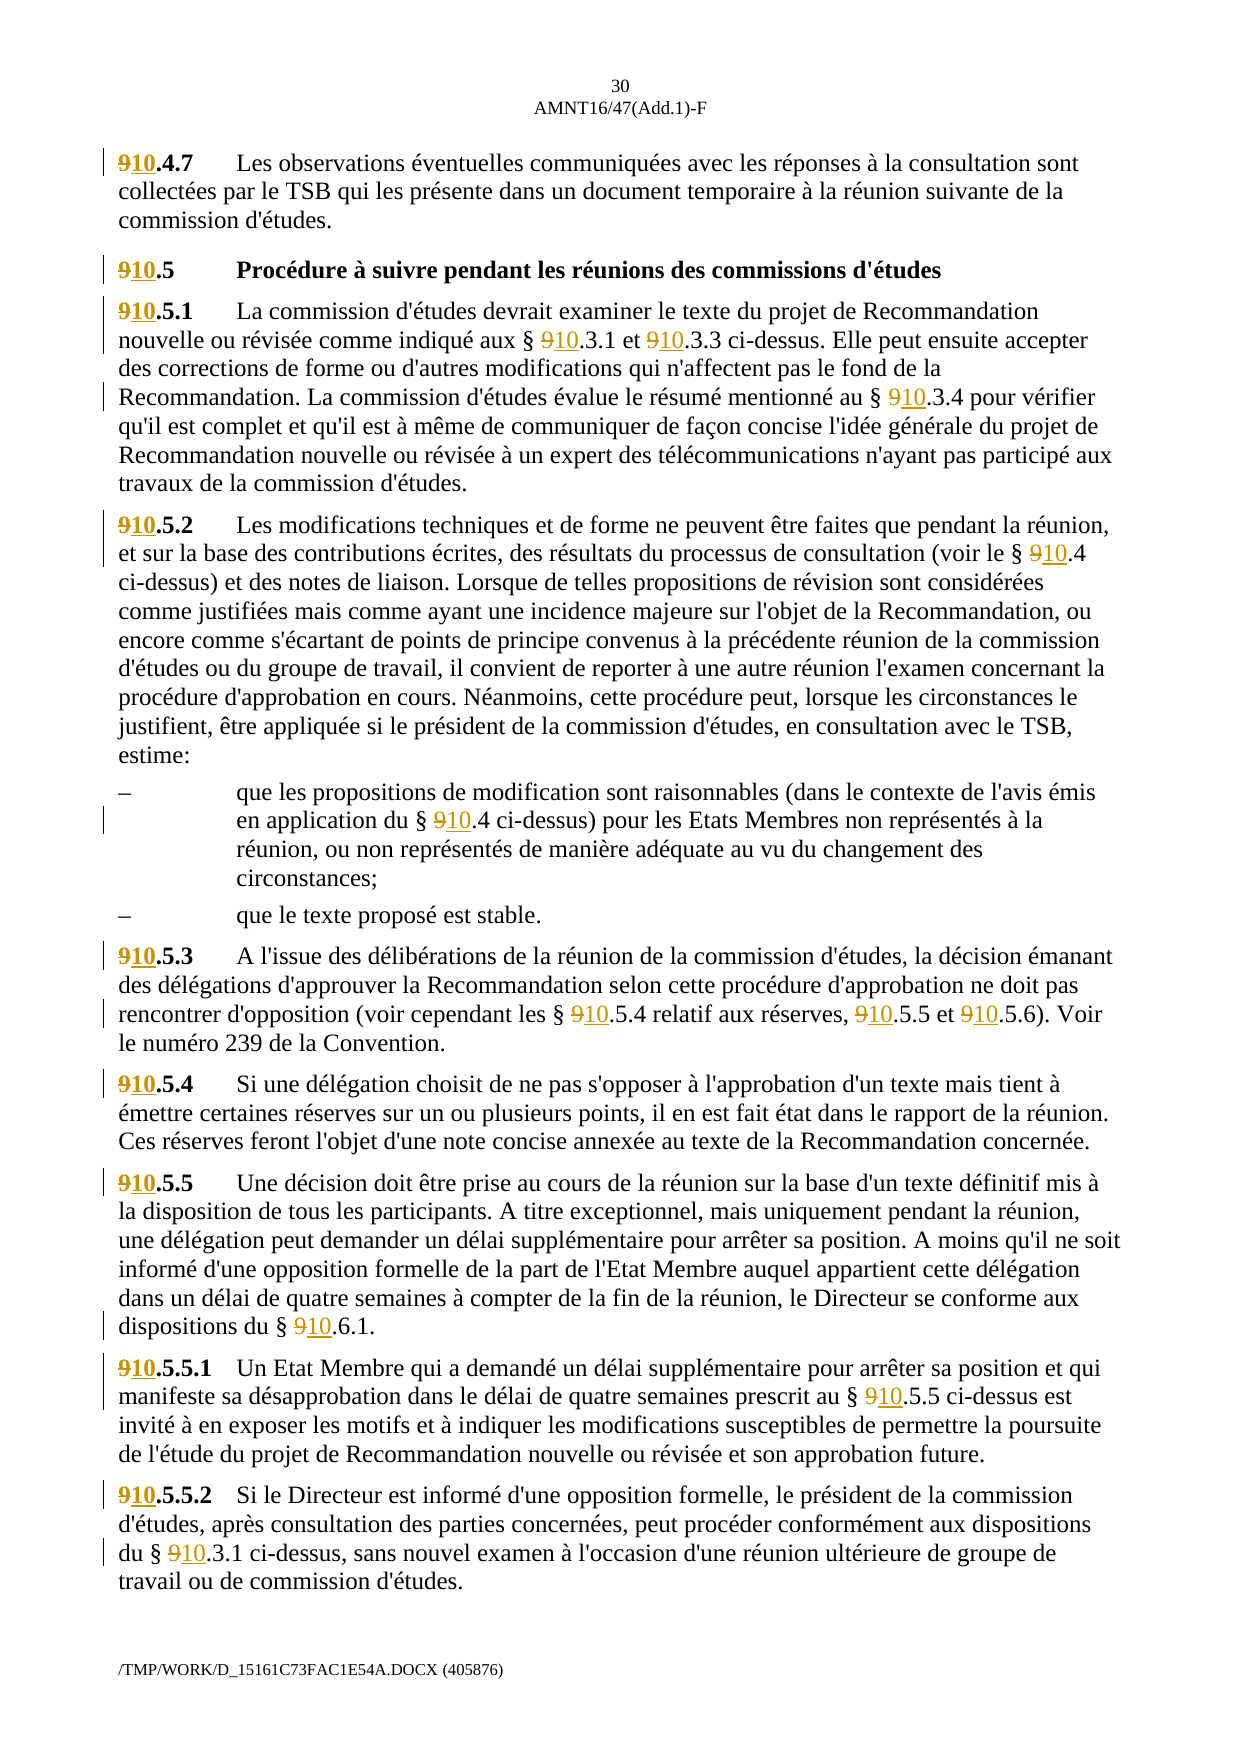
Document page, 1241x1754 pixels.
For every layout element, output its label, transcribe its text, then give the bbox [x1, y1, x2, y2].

text – que les propositions de modification sont raisonnables (dans le contexte de l'avis émis en application du § .4 ci-dessus) pour les Etats Membres non représentés à la réunion, ou non représentés de manière adéquate au vu du changement des circonstances; [118, 777, 1122, 892]
text .5.2 Les modifications techniques et de forme ne peuvent être faites que pendant la réunion, et sur la base des contributions écrites, des résultats du processus de consultation (voir le § .4 ci-dessus) et des notes de liaison. Lorsque de telles propositions de révision sont considérées comme justifiées mais comme ayant une incidence majeure sur l'objet de la Recommandation, ou encore comme s'écartant de points de principe convenus à la précédente réunion de la commission d'études ou du groupe de travail, il convient de reporter à une autre réunion l'examen concernant la procédure d'approbation en cours. Néanmoins, cette procédure peut, lorsque les circonstances le justifient, être appliquée si le président de la commission d'études, en consultation avec le TSB, estime: [118, 510, 1122, 768]
text .5.3 A l'issue des délibérations de la réunion de la commission d'études, la décision émanant des délégations d'approuver la Recommandation selon cette procédure d'approbation ne doit pas rencontrer d'opposition (voir cependant les § .5.4 relatif aux réserves, .5.5 et .5.6). Voir le numéro 239 de la Convention. [118, 941, 1122, 1056]
text .5.1 La commission d'études devrait examiner le texte du projet de Recommandation nouvelle ou révisée comme indiqué aux § .3.1 et .3.3 ci-dessus. Elle peut ensuite accepter des corrections de forme ou d'autres modifications qui n'affectent pas le fond de la Recommandation. La commission d'études évalue le résumé mentionné au § .3.4 pour vérifier qu'il est complet et qu'il est à même de communiquer de façon concise l'idée générale du projet de Recommandation nouvelle ou révisée à un expert des télécommunications n'ayant pas participé aux travaux de la commission d'études. [118, 296, 1122, 497]
text .5.5.1 Un Etat Membre qui a demandé un délai supplémentaire pour arrêter sa position et qui manifeste sa désapprobation dans le délai de quatre semaines prescrit au § .5.5 ci-dessus est invité à en exposer les motifs et à indiquer les modifications susceptibles de permettre la poursuite de l'étude du projet de Recommandation nouvelle ou révisée et son approbation future. [118, 1353, 1122, 1468]
text .5.5 Une décision doit être prise au cours de la réunion sur la base d'un texte définitif mis à la disposition de tous les participants. A titre exceptionnel, mais uniquement pendant la réunion, une délégation peut demander un délai supplémentaire pour arrêter sa position. A moins qu'il ne soit informé d'une opposition formelle de la part de l'Etat Membre auquel appartient cette délégation dans un délai de quatre semaines à compter de la fin de la réunion, le Directeur se conforme aux dispositions du § .6.1. [118, 1168, 1122, 1340]
subtitle .5 Procédure à suivre pendant les réunions des commissions d'études [118, 255, 1122, 283]
text .4.7 Les observations éventuelles communiquées avec les réponses à la consultation sont collectées par le TSB qui les présente dans un document temporaire à la réunion suivante de la commission d'études. [118, 148, 1122, 234]
text – que le texte proposé est stable. [118, 900, 1122, 929]
text .5.4 Si une délégation choisit de ne pas s'opposer à l'approbation d'un texte mais tient à émettre certaines réserves sur un ou plusieurs points, il en est fait état dans le rapport de la réunion. Ces réserves feront l'objet d'une note concise annexée au texte de la Recommandation concernée. [118, 1069, 1122, 1155]
text .5.5.2 Si le Directeur est informé d'une opposition formelle, le président de la commission d'études, après consultation des parties concernées, peut procéder conformément aux dispositions du § .3.1 ci-dessus, sans nouvel examen à l'occasion d'une réunion ultérieure de groupe de travail ou de commission d'études. [118, 1480, 1122, 1595]
